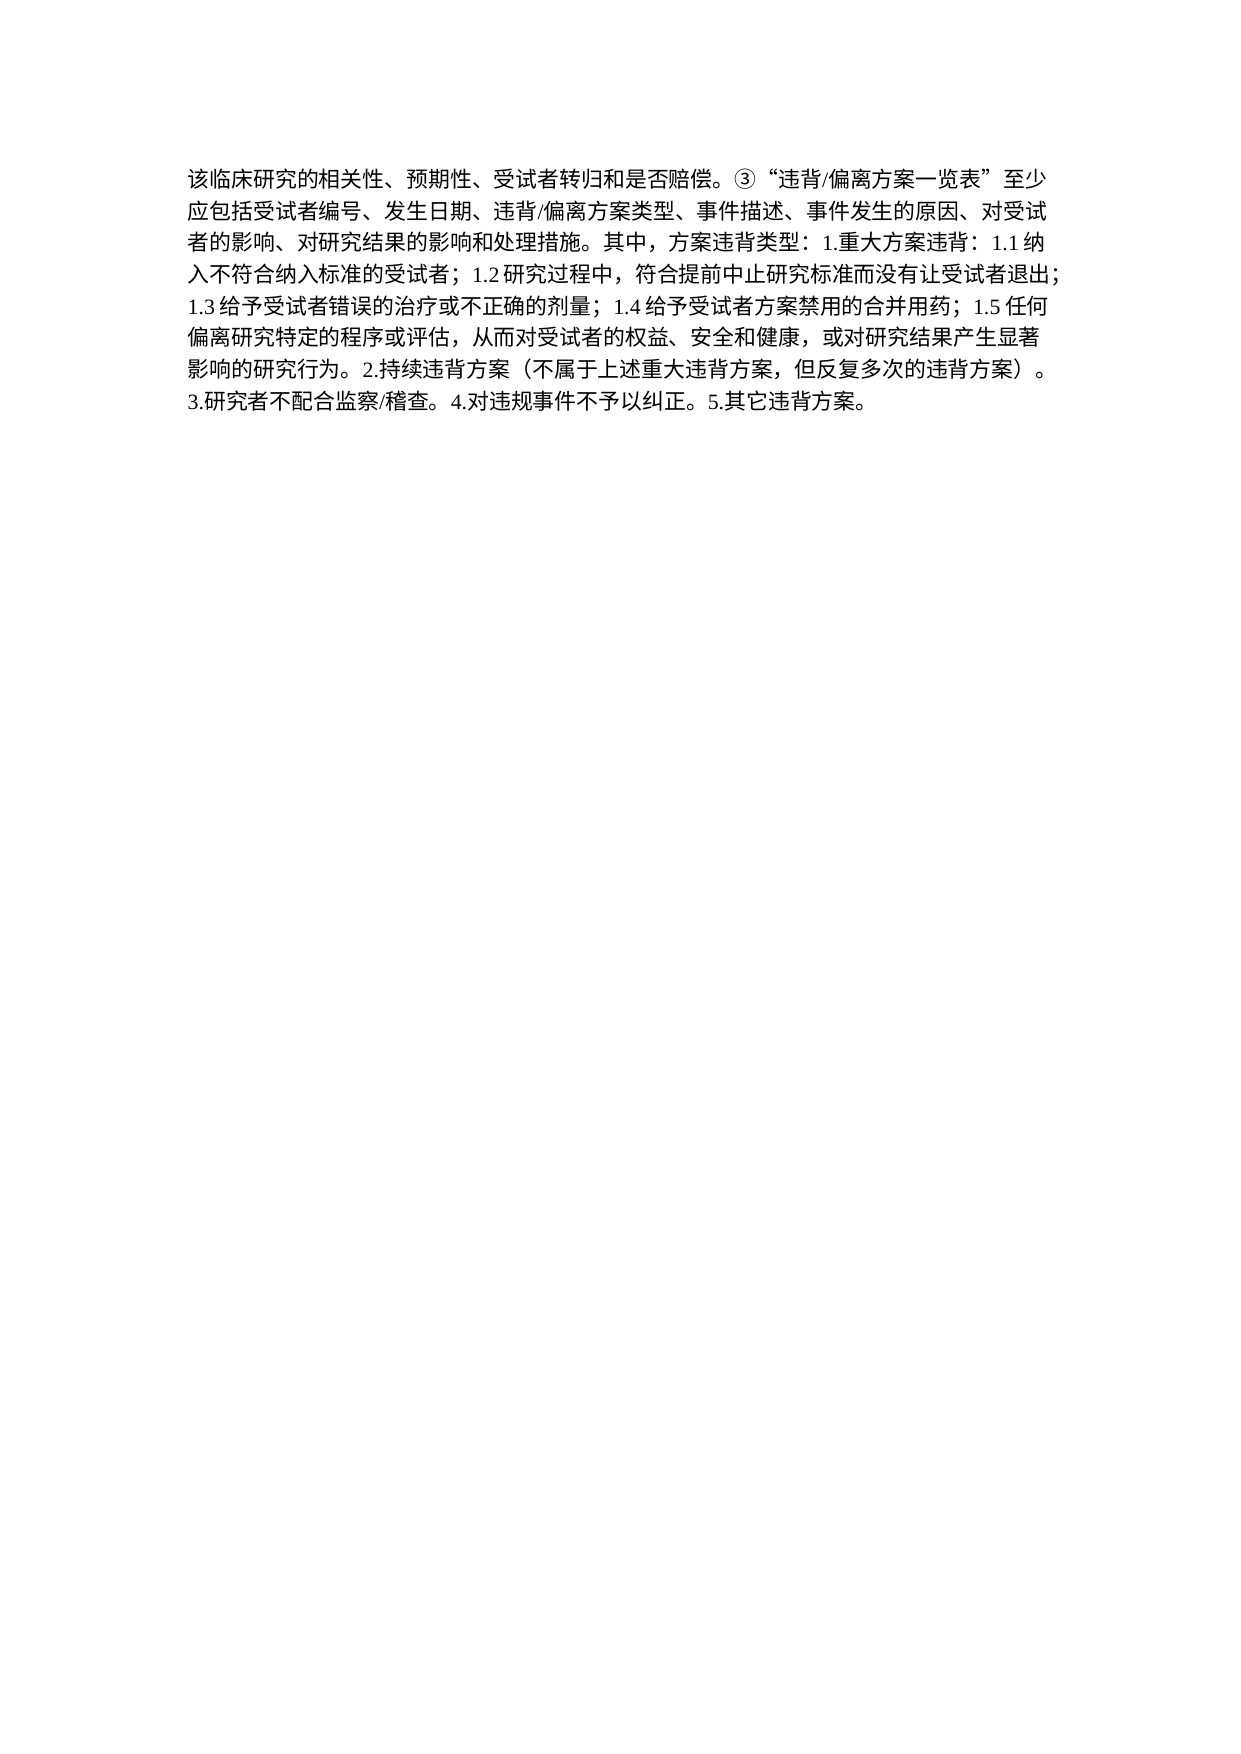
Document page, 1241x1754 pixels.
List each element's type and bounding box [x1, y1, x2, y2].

text [187, 162, 1053, 415]
